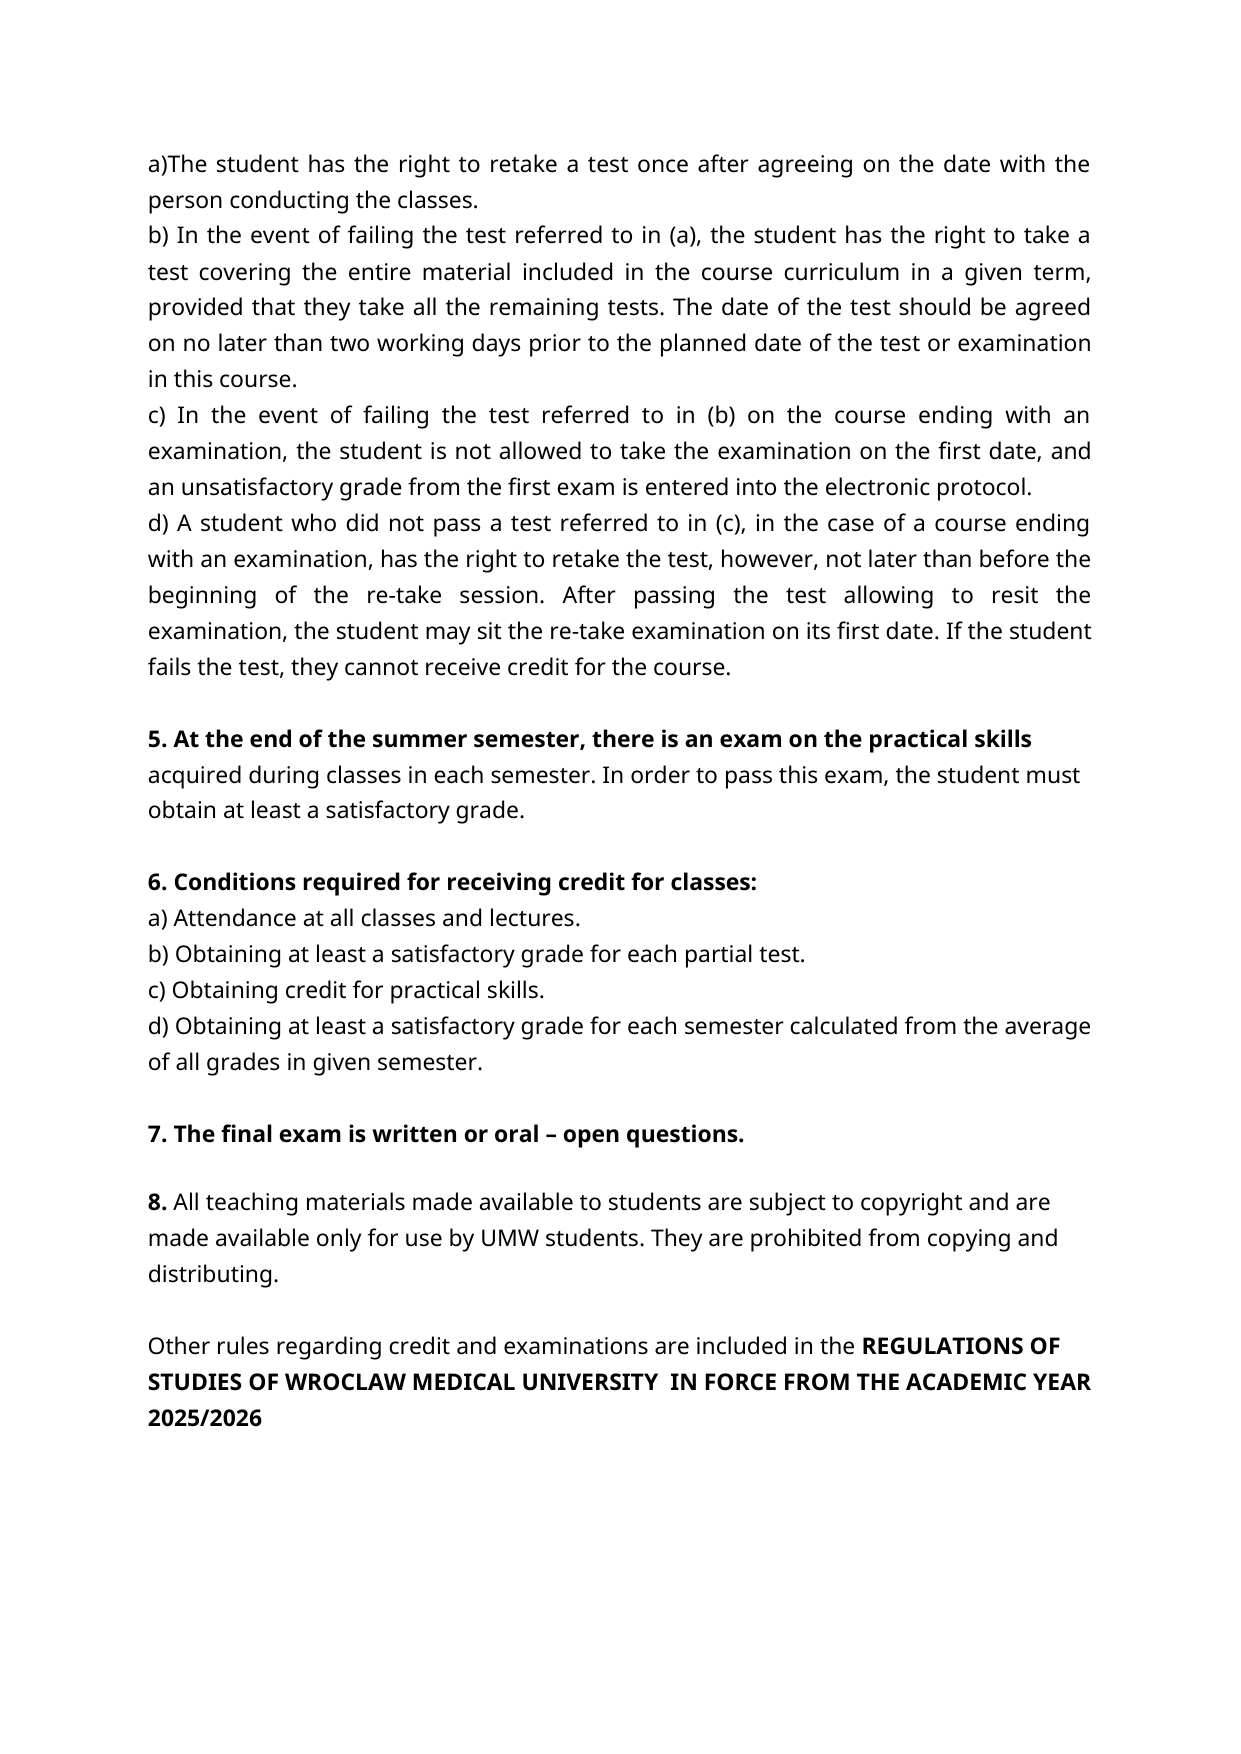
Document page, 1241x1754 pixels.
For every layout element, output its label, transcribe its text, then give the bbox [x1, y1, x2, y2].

text Other rules regarding credit and examinations are included in the REGULATIONS OF STUDIES OF WROCLAW MEDICAL UNIVERSITY IN FORCE FROM THE ACADEMIC YEAR 2025/2026 [147, 1330, 1093, 1433]
text 6. Conditions required for receiving credit for classes: [148, 866, 1093, 898]
text a)The student has the right to retake a test once after agreeing on the date with the person conducting the classes. [148, 148, 1093, 215]
text 7. The final exam is written or oral – open questions. [148, 1118, 1093, 1149]
text d) A student who did not pass a test referred to in (c), in the case of a course ending with an examination, has the right to retake the test, however, not later than before the beginning of the re-take session. After passing the test allowing to resit the examination, the student may sit the re-take examination on its first date. If the student fails the test, they cannot receive credit for the course. [148, 507, 1093, 682]
text a) Attendance at all classes and lectures. [148, 902, 1093, 933]
text c) In the event of failing the test referred to in (b) on the course ending with an examination, the student is not allowed to take the examination on the first date, and an unsatisfactory grade from the first exam is entered into the electronic protocol. [148, 399, 1093, 502]
text b) Obtaining at least a satisfactory grade for each partial test. [148, 938, 1093, 969]
text b) In the event of failing the test referred to in (a), the student has the right to take a test covering the entire material included in the course curriculum in a given term, provided that they take all the remaining tests. The date of the test should be agreed on no later than two working days prior to the planned date of the test or examination in this course. [148, 219, 1093, 394]
text 8. All teaching materials made available to students are subject to copyright and are made available only for use by UMW students. They are prohibited from copying and distributing. [148, 1186, 1093, 1289]
text d) Obtaining at least a satisfactory grade for each semester calculated from the average of all grades in given semester. [148, 1010, 1093, 1077]
text c) Obtaining credit for practical skills. [148, 974, 1093, 1005]
text 5. At the end of the summer semester, there is an exam on the practical skills acquired during classes in each semester. In order to pass this exam, the student must obtain at least a satisfactory grade. [148, 723, 1093, 826]
